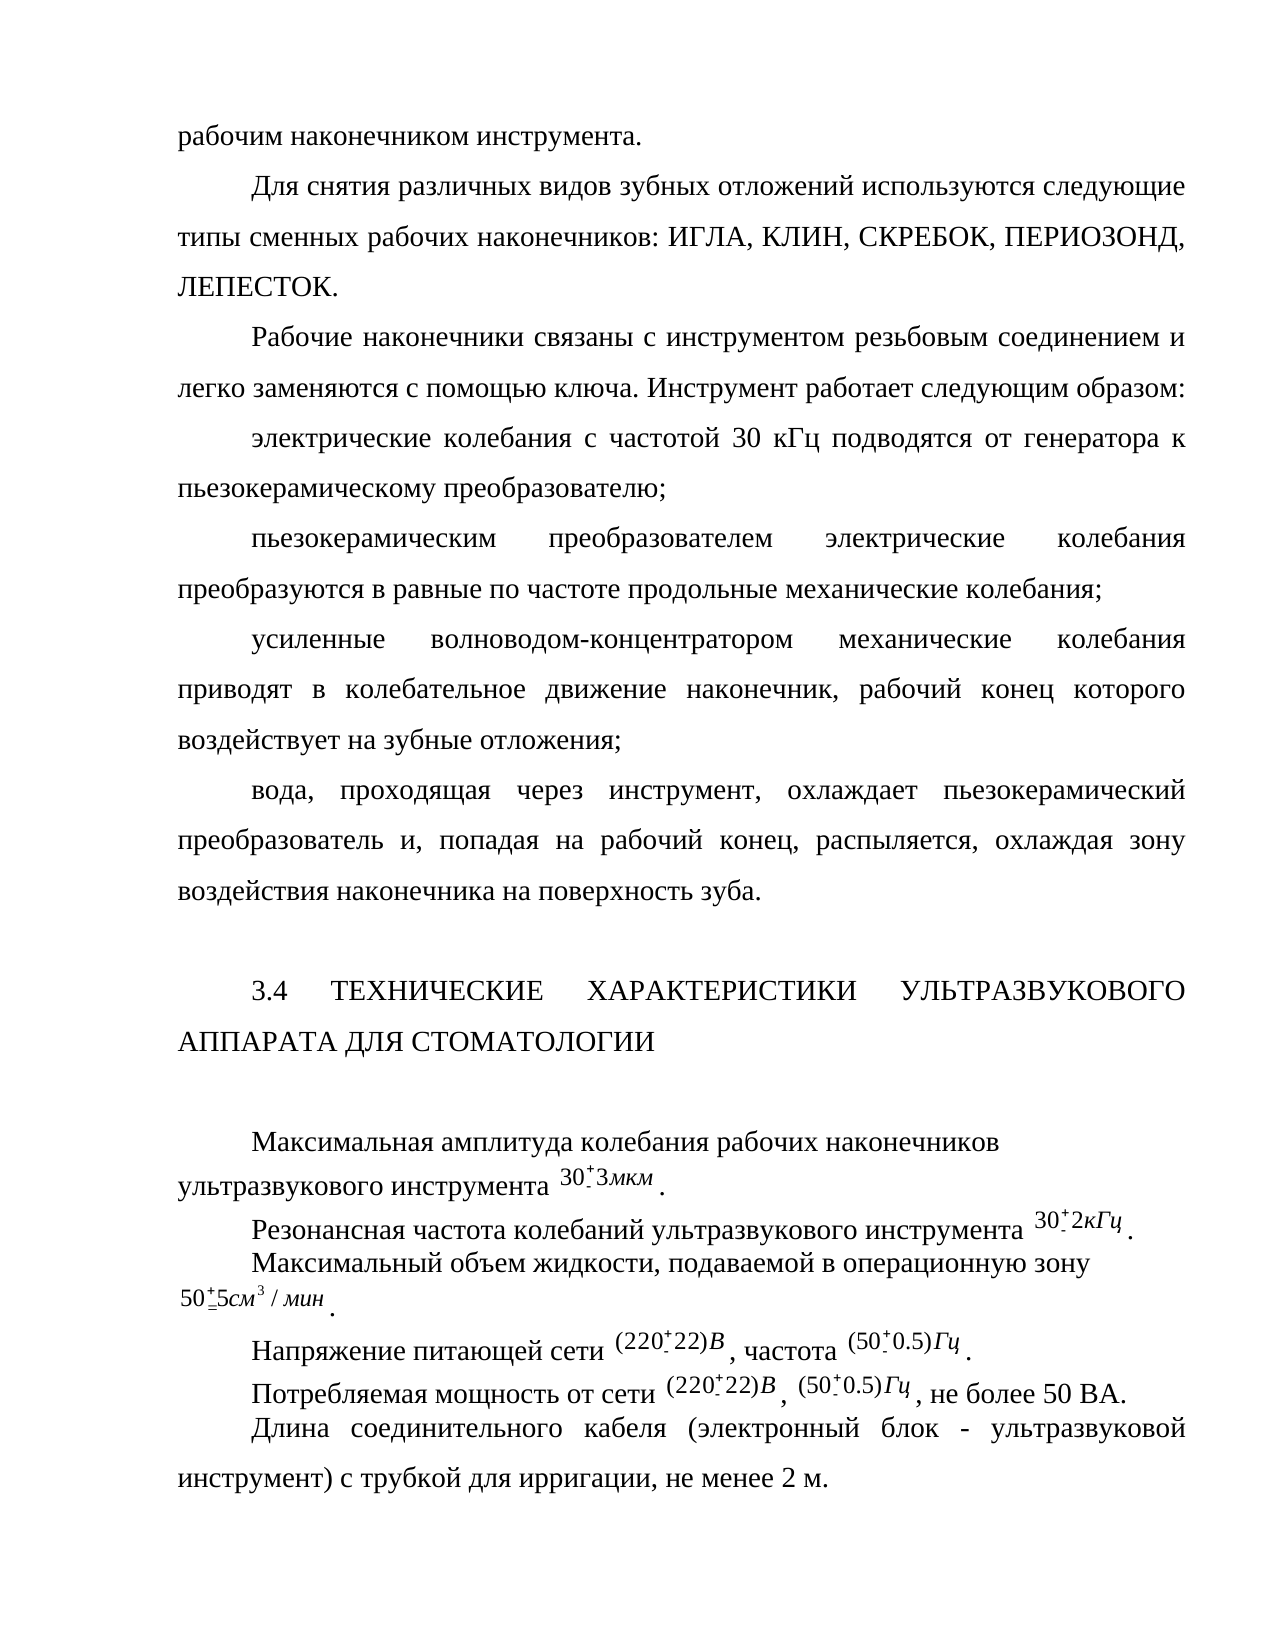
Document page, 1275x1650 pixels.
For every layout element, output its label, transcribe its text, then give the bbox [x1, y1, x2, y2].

text пьезокерамическим преобразователем электрические колебания преобразуются в равные по частоте продольные механические колебания; [177, 521, 1186, 604]
text Напряжение питающей сети , частота . [177, 1323, 1186, 1366]
text усиленные волноводом-концентратором механические колебания приводят в колебательное движение наконечник, рабочий конец которого воздействует на зубные отложения; [177, 621, 1186, 755]
text Рабочие наконечники связаны с инструментом резьбовым соединением и легко заменяются с помощью ключа. Инструмент работает следующим образом: [177, 319, 1186, 403]
text Потребляемая мощность от сети , , не более 50 ВА. [177, 1366, 1186, 1410]
text вода, проходящая через инструмент, охлаждает пьезокерамический преобразователь и, попадая на рабочий конец, распыляется, охлаждая зону воздействия наконечника на поверхность зуба. [177, 772, 1186, 906]
text Длина соединительного кабеля (электронный блок - ультразвуковой инструмент) с трубкой для ирригации, не менее 2 м. [177, 1410, 1186, 1494]
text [177, 118, 1186, 152]
text 3.4 Технические характеристики ультразвукового аппарата для стоматологии [177, 973, 1186, 1057]
text Максимальный объем жидкости, подаваемой в операционную зону . [177, 1245, 1186, 1323]
text электрические колебания с частотой 30 кГц подводятся от генератора к пьезокерамическому преобразователю; [177, 420, 1186, 504]
text Для снятия различных видов зубных отложений используются следующие типы сменных рабочих наконечников: ИГЛА, КЛИН, СКРЕБОК, ПЕРИОЗОНД, ЛЕПЕСТОК. [177, 168, 1186, 303]
text Резонансная частота колебаний ультразвукового инструмента . [177, 1202, 1186, 1245]
text Максимальная амплитуда колебания рабочих наконечников ультразвукового инструмента . [177, 1124, 1186, 1202]
